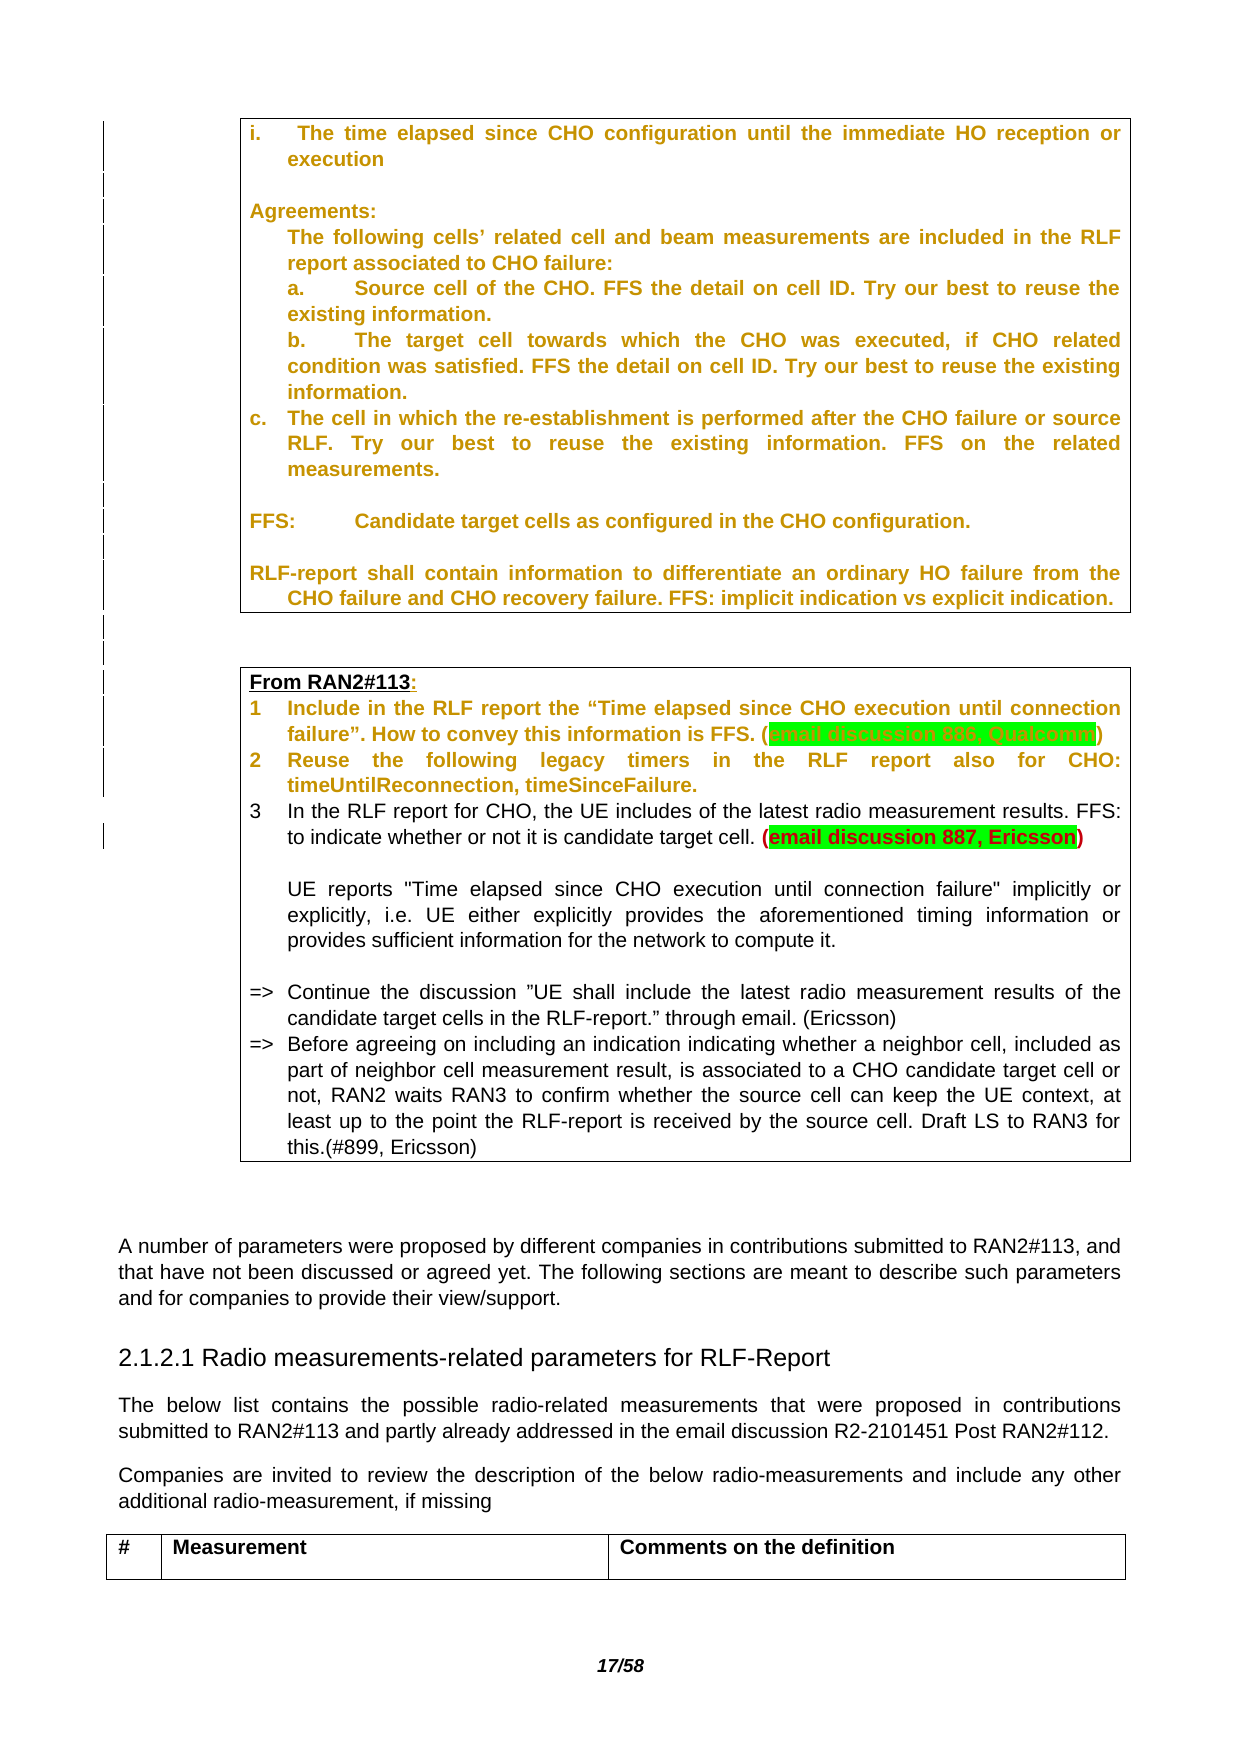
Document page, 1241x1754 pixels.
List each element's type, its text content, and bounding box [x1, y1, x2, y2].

text b. The target cell towards which the CHO was executed, if CHO related condition was satisfied. FFS the detail on cell ID. Try our best to reuse the existing information. [241, 325, 1130, 402]
text The following cells’ related cell and beam measurements are included in the RLF report associated to CHO failure: [241, 221, 1130, 273]
text From RAN2#113: [241, 668, 1130, 693]
text 2 Reuse the following legacy timers in the RLF report also for CHO: timeUntilReconnection, timeSinceFailure. [241, 744, 1130, 796]
text UE reports "Time elapsed since CHO execution until connection failure" implicitly or explicitly, i.e. UE either explicitly provides the aforementioned timing information or provides sufficient information for the network to compute it. [241, 873, 1130, 952]
subtitle 2.1.2.1 Radio measurements-related parameters for RLF-Report [118, 1343, 1122, 1372]
text 1 Include in the RLF report the “Time elapsed since CHO execution until connection failure”. How to convey this information is FFS. (email discussion 886, Qualcomm) [241, 693, 1130, 744]
text FFS: Candidate target cells as configured in the CHO configuration. [241, 506, 1130, 533]
text i. The time elapsed since CHO configuration until the immediate HO reception or execution [241, 119, 1130, 171]
text => Before agreeing on including an indication indicating whether a neighbor cell, included as part of neighbor cell measurement result, is associated to a CHO candidate target cell or not, RAN2 waits RAN3 to confirm whether the source cell can keep the UE context, at least up to the point the RLF-report is received by the source cell. Draft LS to RAN3 for this.(#899, Ericsson) [241, 1028, 1130, 1161]
text => Continue the discussion ”UE shall include the latest radio measurement results of the candidate target cells in the RLF-report.” through email. (Ericsson) [241, 977, 1130, 1028]
table_header Comments on the definition [609, 1535, 1125, 1579]
text A number of parameters were proposed by different companies in contributions submitted to RAN2#113, and that have not been discussed or agreed yet. The following sections are meant to describe such parameters and for companies to provide their view/support. [118, 1234, 1122, 1310]
text a. Source cell of the CHO. FFS the detail on cell ID. Try our best to reuse the existing information. [241, 273, 1130, 325]
text Companies are invited to review the description of the below radio-measurements and include any other additional radio-measurement, if missing [118, 1463, 1122, 1513]
text Agreements: [241, 196, 1130, 221]
text The below list contains the possible radio-related measurements that were proposed in contributions submitted to RAN2#113 and partly already addressed in the email discussion R2-2101451 Post RAN2#112. [118, 1393, 1122, 1443]
text c. The cell in which the re-establishment is performed after the CHO failure or source RLF. Try our best to reuse the existing information. FFS on the related measurements. [241, 402, 1130, 481]
table_header # [107, 1535, 161, 1579]
table_header Measurement [162, 1535, 608, 1579]
text RLF-report shall contain information to differentiate an ordinary HO failure from the CHO failure and CHO recovery failure. FFS: implicit indication vs explicit indication. [241, 557, 1130, 612]
text 3 In the RLF report for CHO, the UE includes of the latest radio measurement results. FFS: to indicate whether or not it is candidate target cell. (email discussion 887, Ericsson) [241, 796, 1130, 849]
